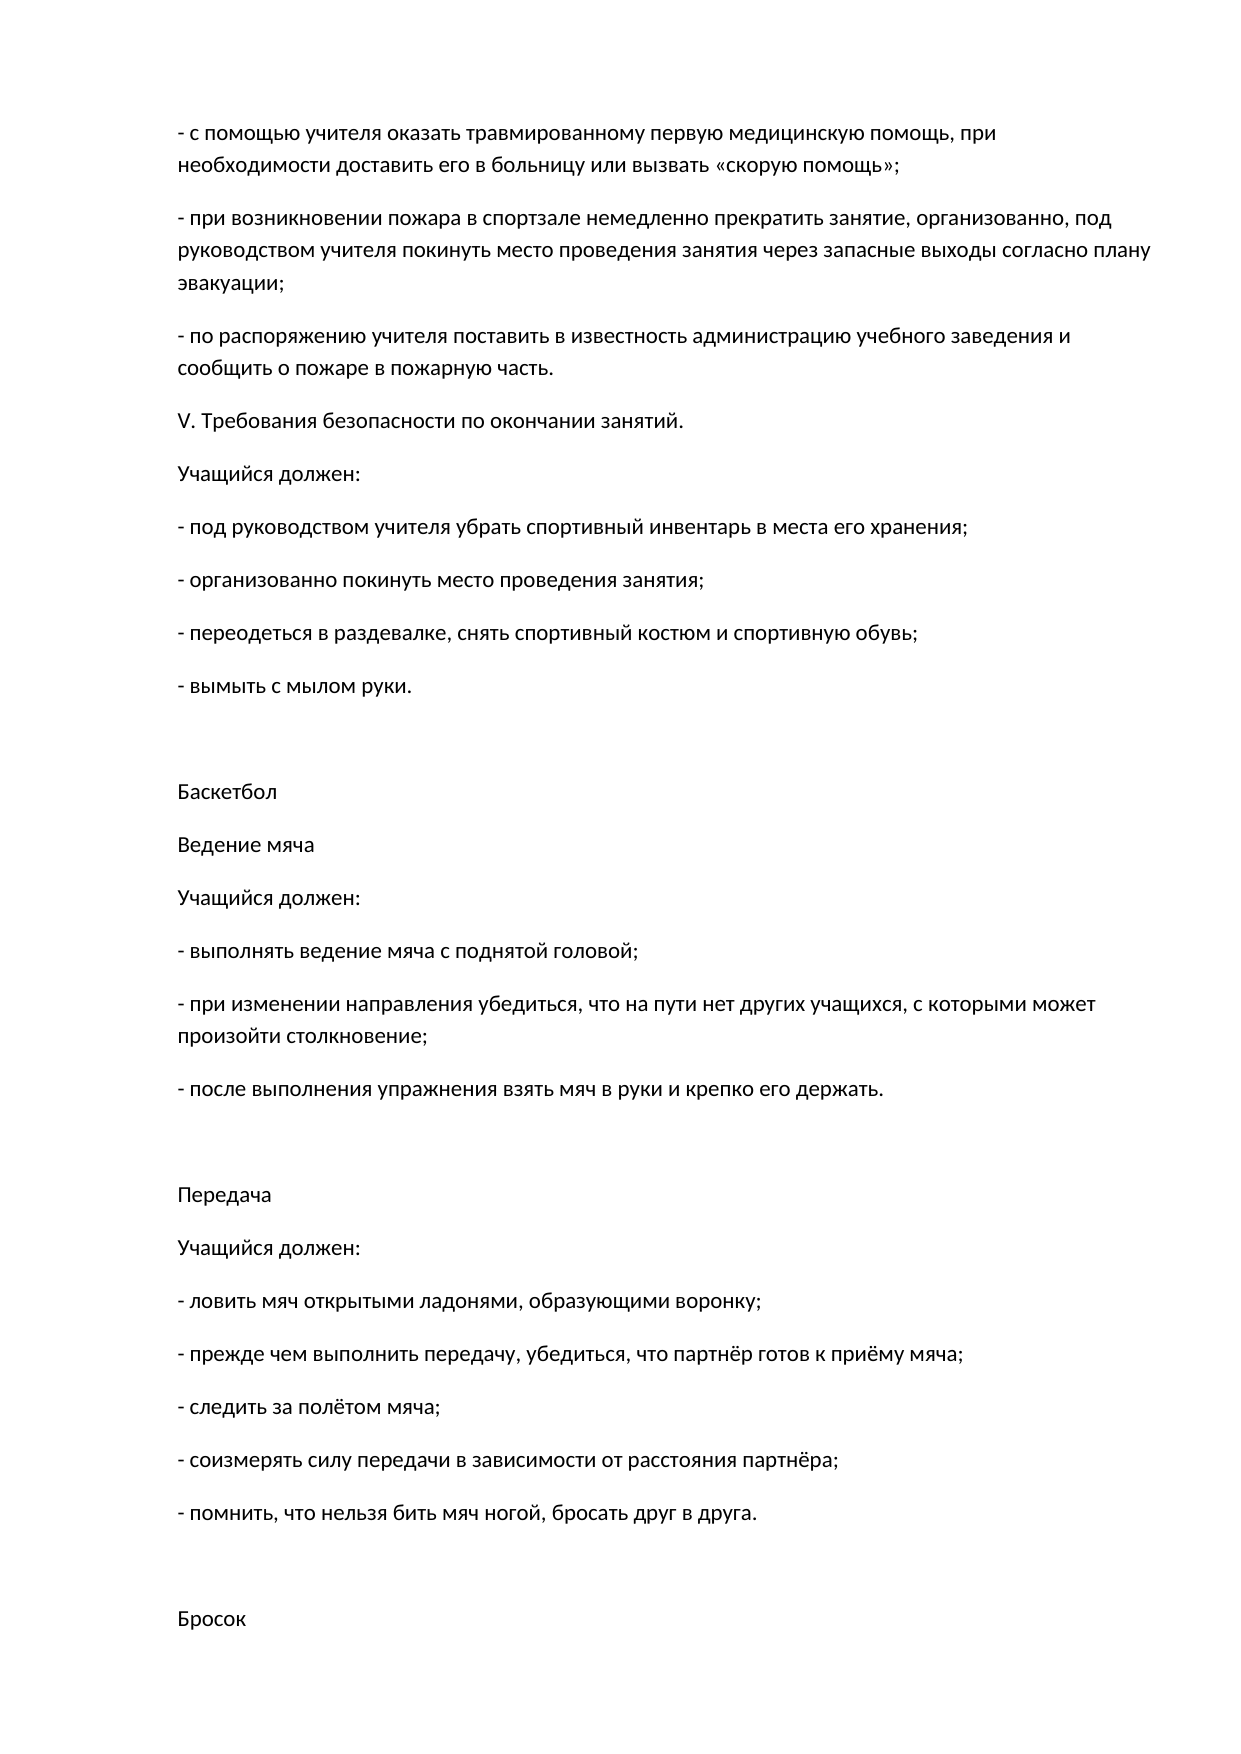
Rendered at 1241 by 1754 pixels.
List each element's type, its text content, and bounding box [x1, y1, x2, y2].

text - под руководством учителя убрать спортивный инвентарь в места его хранения; [177, 512, 1152, 540]
text - выполнять ведение мяча с поднятой головой; [177, 936, 1152, 964]
text - по распоряжению учителя поставить в известность администрацию учебного заведения и сообщить о пожаре в пожарную часть. [177, 321, 1152, 381]
text - ловить мяч открытыми ладонями, образующими воронку; [177, 1286, 1152, 1314]
text - соизмерять силу передачи в зависимости от расстояния партнёра; [177, 1446, 1152, 1473]
text - после выполнения упражнения взять мяч в руки и крепко его держать. [177, 1074, 1152, 1102]
text - вымыть с мылом руки. [177, 671, 1152, 699]
text Ведение мяча [177, 830, 1152, 858]
text - прежде чем выполнить передачу, убедиться, что партнёр готов к приёму мяча; [177, 1339, 1152, 1367]
text Учащийся должен: [177, 459, 1152, 487]
text Учащийся должен: [177, 883, 1152, 911]
text - помнить, что нельзя бить мяч ногой, бросать друг в друга. [177, 1498, 1152, 1527]
text - следить за полётом мяча; [177, 1392, 1152, 1421]
text - с помощью учителя оказать травмированному первую медицинскую помощь, при необходимости доставить его в больницу или вызвать «скорую помощь»; [177, 118, 1152, 178]
text Передача [177, 1180, 1152, 1208]
text Баскетбол [177, 777, 1152, 805]
text - переодеться в раздевалке, снять спортивный костюм и спортивную обувь; [177, 618, 1152, 646]
text - при изменении направления убедиться, что на пути нет других учащихся, с которыми может произойти столкновение; [177, 989, 1152, 1049]
text - при возникновении пожара в спортзале немедленно прекратить занятие, организованно, под руководством учителя покинуть место проведения занятия через запасные выходы согласно плану эвакуации; [177, 203, 1152, 296]
text Учащийся должен: [177, 1233, 1152, 1261]
text - организованно покинуть место проведения занятия; [177, 565, 1152, 593]
text Бросок [177, 1604, 1152, 1633]
text V. Требования безопасности по окончании занятий. [177, 406, 1152, 434]
